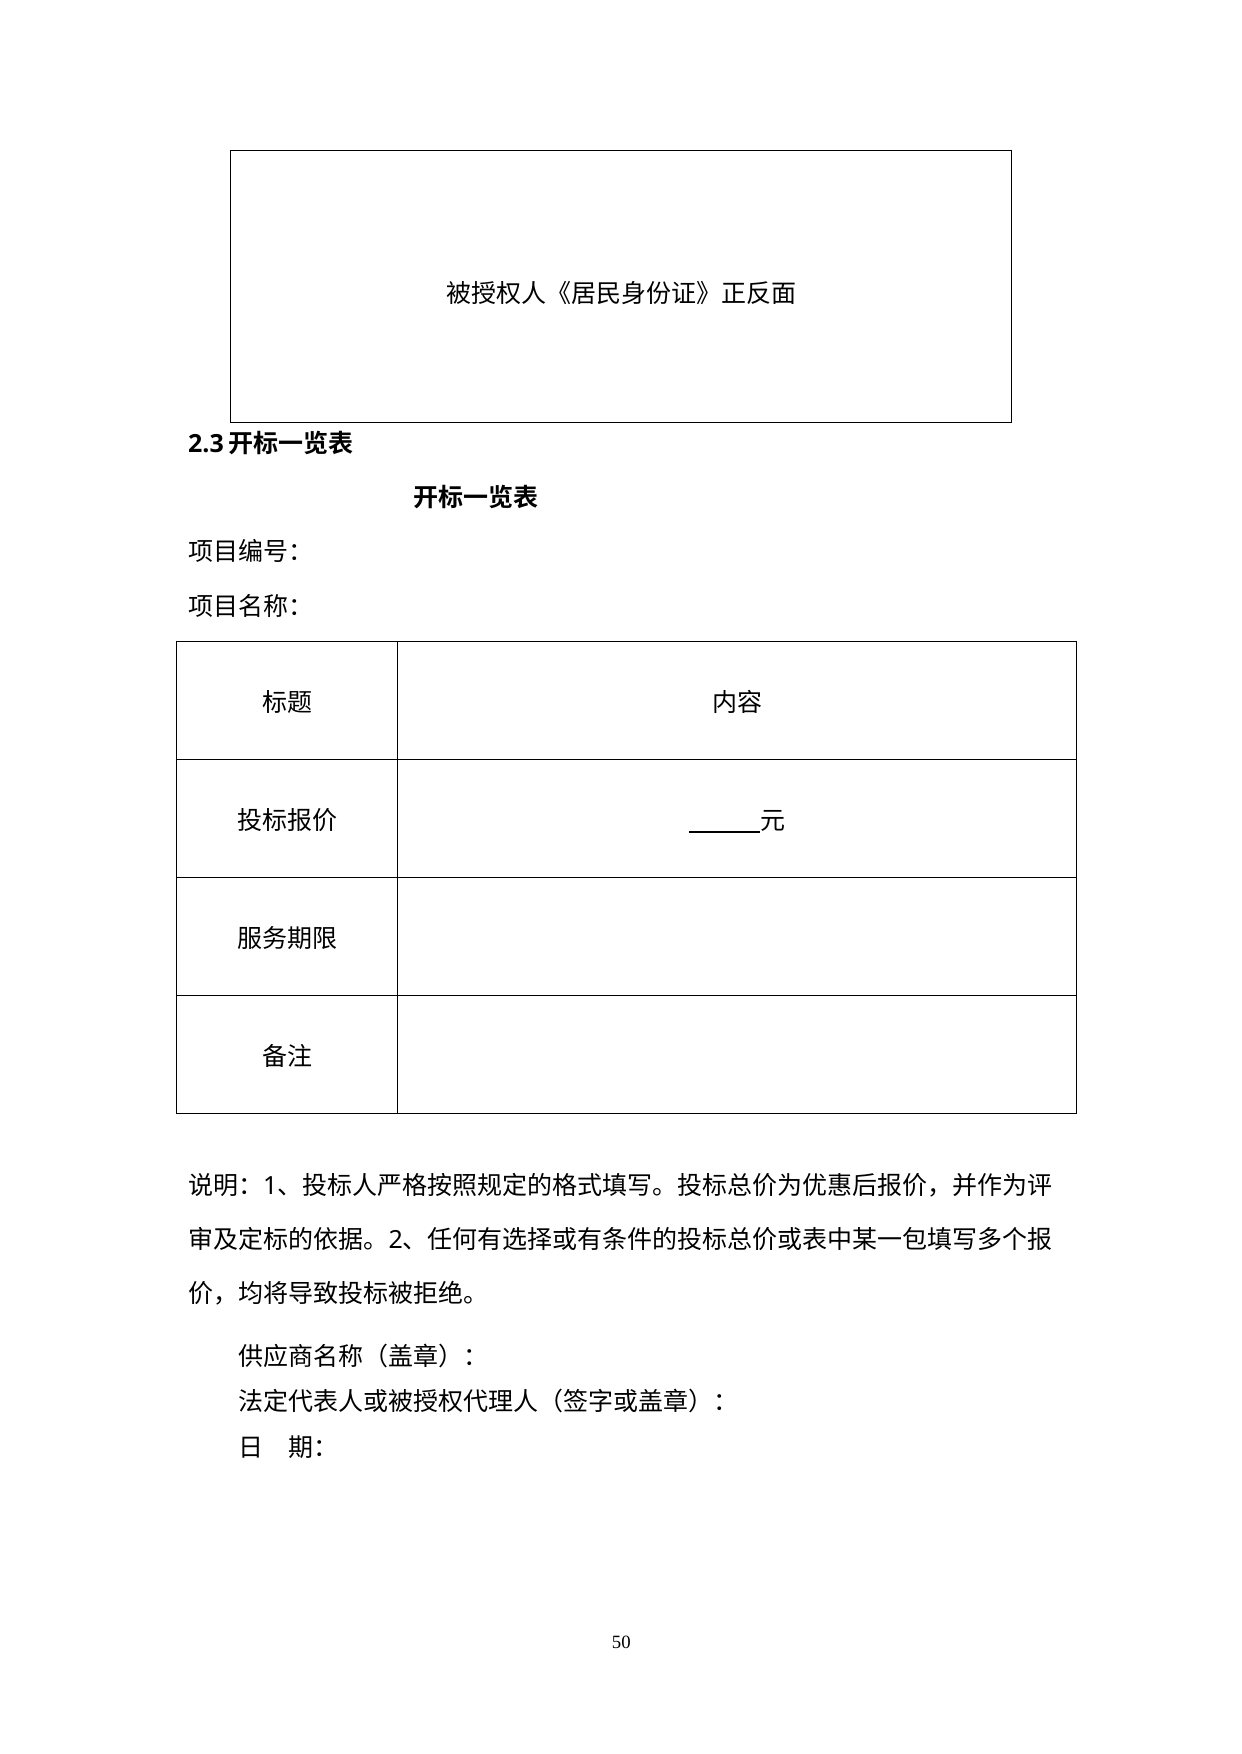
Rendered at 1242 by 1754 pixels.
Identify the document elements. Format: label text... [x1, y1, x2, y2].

table_cell 元 [398, 760, 1076, 877]
table_cell [398, 996, 1076, 1113]
text 说明：1、投标人严格按照规定的格式填写。投标总价为优惠后报价，并作为评审及定标的依据。2、任何有选择或有条件的投标总价或表中某一包填写多个报价，均将导致投标被拒绝。 [188, 1165, 1054, 1310]
table_cell 投标报价 [177, 760, 397, 877]
text 法定代表人或被授权代理人（签字或盖章）： [188, 1374, 1054, 1420]
table_cell 备注 [177, 996, 397, 1113]
text 2.3开标一览表 [188, 423, 1054, 459]
text 日 期： [188, 1420, 1054, 1466]
table_cell [398, 878, 1076, 995]
text 项目名称： [188, 586, 1054, 622]
text 供应商名称（盖章）： [188, 1328, 1054, 1374]
table_header 被授权人《居民身份证》正反面 [231, 151, 1011, 422]
text 项目编号： [188, 532, 1054, 568]
table_cell 服务期限 [177, 878, 397, 995]
table_header 内容 [398, 642, 1076, 759]
table_header 标题 [177, 642, 397, 759]
text 开标一览表 [188, 477, 1054, 514]
